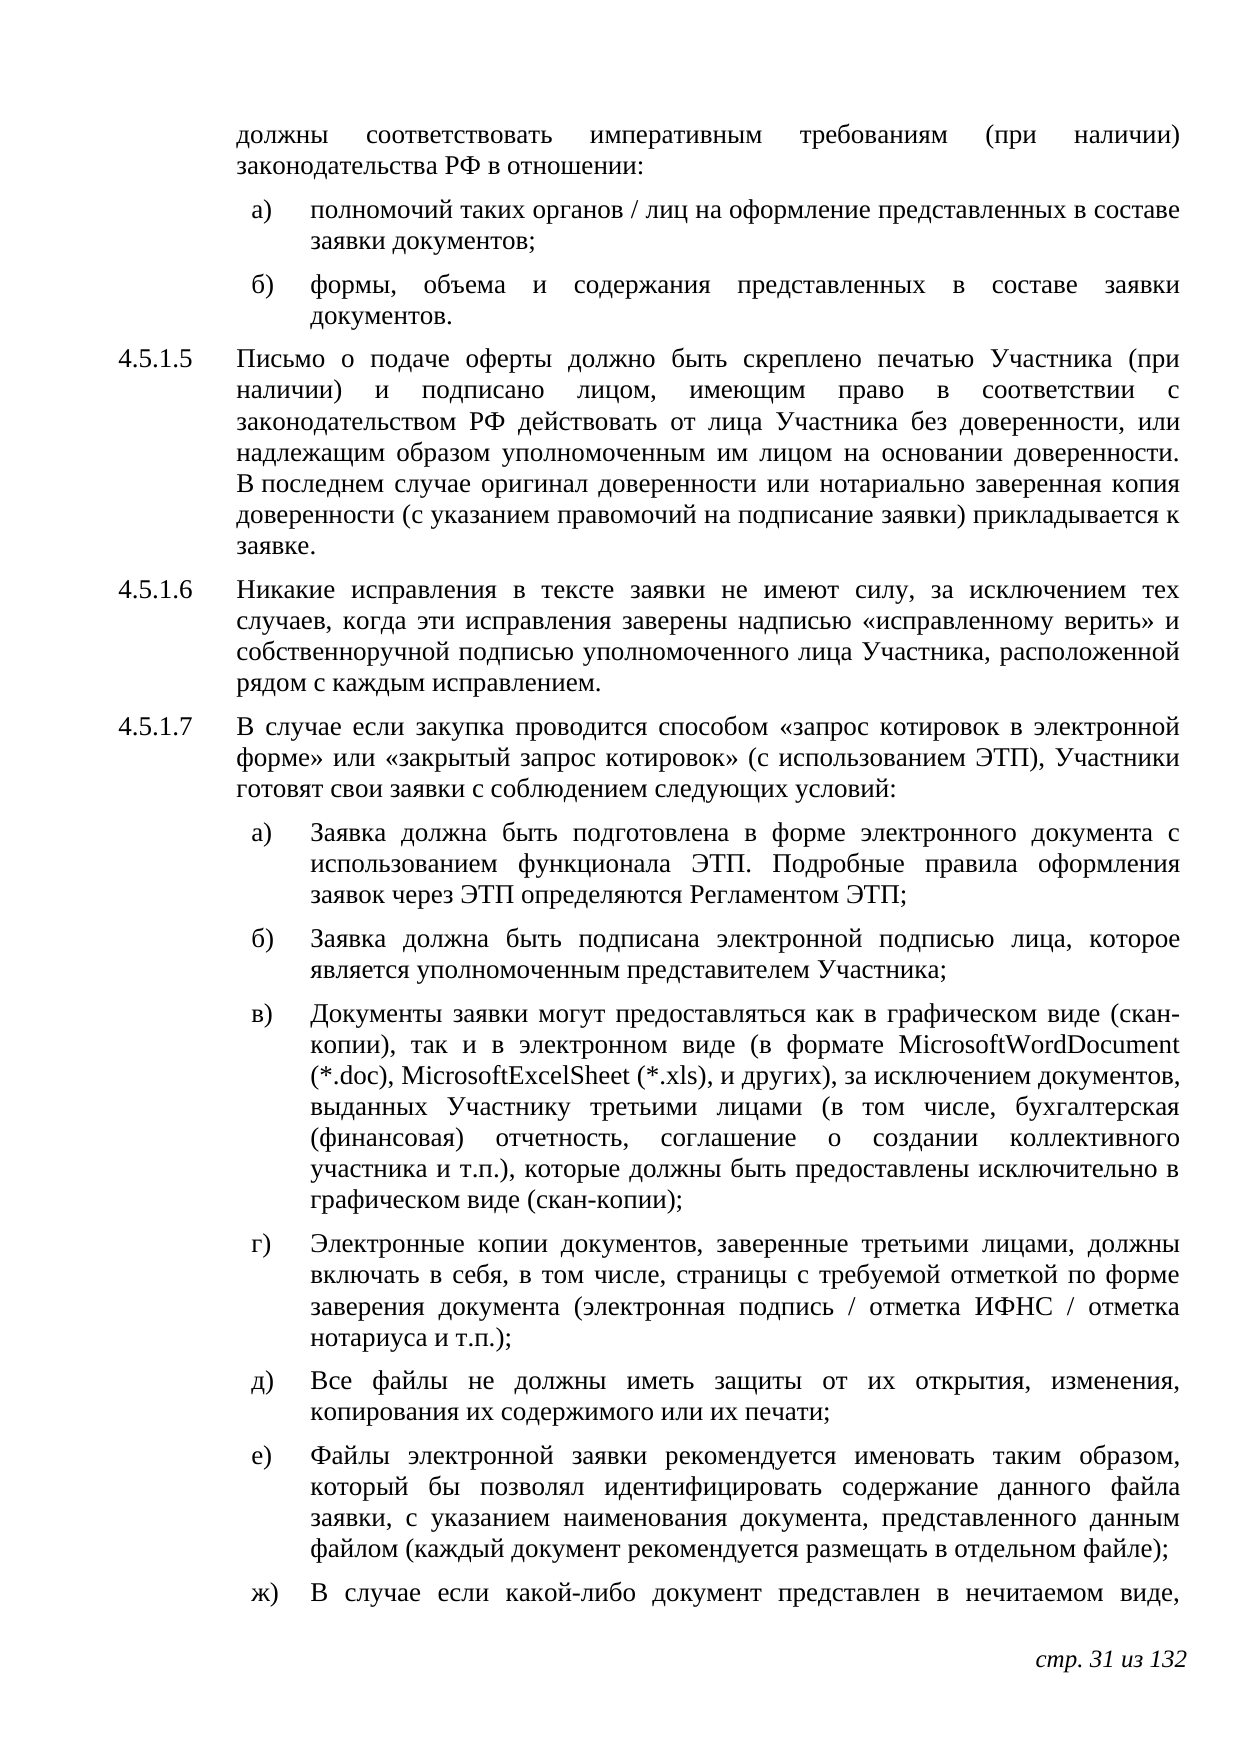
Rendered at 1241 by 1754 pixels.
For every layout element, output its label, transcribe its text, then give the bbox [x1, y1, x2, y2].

text Заявка должна быть подготовлена в форме электронного документа с использованием функционала ЭТП. Подробные правила оформления заявок через ЭТП определяются Регламентом ЭТП; [251, 816, 1181, 909]
text Электронные копии документов, заверенные третьими лицами, должны включать в себя, в том числе, страницы с требуемой отметкой по форме заверения документа (электронная подпись / отметка ИФНС / отметка нотариуса и т.п.); [251, 1227, 1181, 1352]
text Все файлы не должны иметь защиты от их открытия, изменения, копирования их содержимого или их печати; [251, 1364, 1181, 1427]
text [251, 1576, 1181, 1607]
text Заявка должна быть подписана электронной подписью лица, которое является уполномоченным представителем Участника; [251, 922, 1181, 984]
list формы, объема и содержания представленных в составе заявки документов. [251, 268, 1181, 330]
list Письмо о подаче оферты должно быть скреплено печатью Участника (при наличии) и подписано лицом, имеющим право в соответствии с законодательством РФ действовать от лица Участника без доверенности, или надлежащим образом уполномоченным им лицом на основании доверенности. В последнем случае оригинал доверенности или нотариально заверенная копия доверенности (с указанием правомочий на подписание заявки) прикладывается к заявке. [118, 342, 1181, 561]
text Файлы электронной заявки рекомендуется именовать таким образом, который бы позволял идентифицировать содержание данного файла заявки, с указанием наименования документа, представленного данным файлом (каждый документ рекомендуется размещать в отдельном файле); [251, 1439, 1181, 1564]
list полномочий таких органов / лиц на оформление представленных в составе заявки документов; [251, 193, 1181, 255]
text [118, 118, 1181, 180]
text В случае если закупка проводится способом «запрос котировок в электронной форме» или «закрытый запрос котировок» (с использованием ЭТП), Участники готовят свои заявки с соблюдением следующих условий: [118, 710, 1181, 803]
text Документы заявки могут предоставляться как в графическом виде (скан-копии), так и в электронном виде (в формате MicrosoftWordDocument (*.doc), MicrosoftExcelSheet (*.xls), и других), за исключением документов, выданных Участнику третьими лицами (в том числе, бухгалтерская (финансовая) отчетность, соглашение о создании коллективного участника и т.п.), которые должны быть предоставлены исключительно в графическом виде (скан-копии); [251, 997, 1181, 1215]
list Никакие исправления в тексте заявки не имеют силу, за исключением тех случаев, когда эти исправления заверены надписью «исправленному верить» и собственноручной подписью уполномоченного лица Участника, расположенной рядом с каждым исправлением. [118, 573, 1181, 698]
